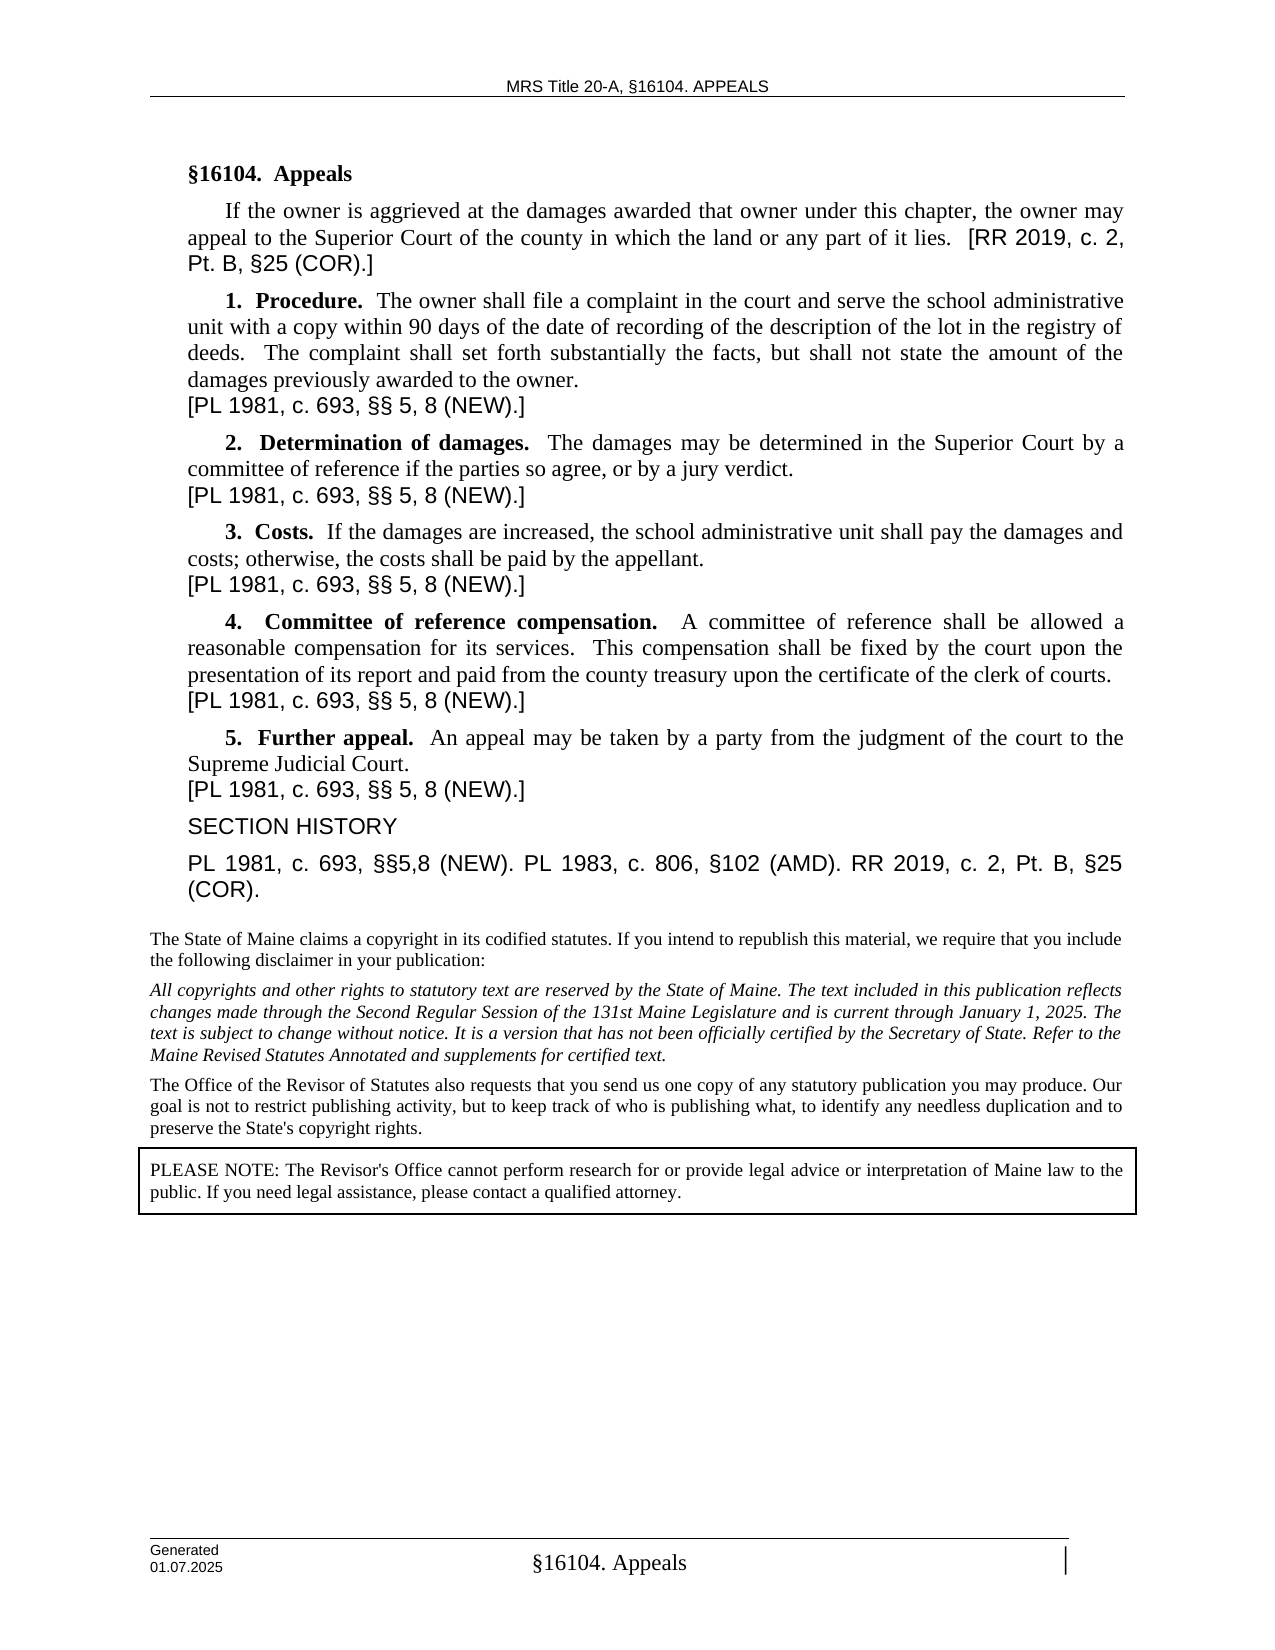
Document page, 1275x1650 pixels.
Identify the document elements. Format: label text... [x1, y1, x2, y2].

text If the owner is aggrieved at the damages awarded that owner under this chapter, the owner may appeal to the Superior Court of the county in which the land or any part of it lies. [RR 2019, c. 2, Pt. B, §25 (COR).] [187, 197, 1125, 276]
text All copyrights and other rights to statutory text are reserved by the State of Maine. The text included in this publication reflects changes made through the Second Regular Session of the 131st Maine Legislature and is current through January 1, 2025 . The text is subject to change without notice. It is a version that has not been officially certified by the Secretary of State. Refer to the Maine Revised Statutes Annotated and supplements for certified text. [150, 979, 1125, 1065]
text [PL 1981, c. 693, §§ 5, 8 (NEW).] [187, 776, 1125, 803]
text The Office of the Revisor of Statutes also requests that you send us one copy of any statutory publication you may produce. Our goal is not to restrict publishing activity, but to keep track of who is publishing what, to identify any needless duplication and to preserve the State's copyright rights. [150, 1074, 1125, 1138]
text [PL 1981, c. 693, §§ 5, 8 (NEW).] [187, 571, 1125, 597]
text The State of Maine claims a copyright in its codified statutes. If you intend to republish this material, we require that you include the following disclaimer in your publication: [150, 928, 1125, 971]
text 5. Further appeal. An appeal may be taken by a party from the judgment of the court to the Supreme Judicial Court. [187, 724, 1125, 776]
text 1. Procedure. The owner shall file a complaint in the court and serve the school administrative unit with a copy within 90 days of the date of recording of the description of the lot in the registry of deeds. The complaint shall set forth substantially the facts, but shall not state the amount of the damages previously awarded to the owner. [187, 287, 1125, 392]
text [PL 1981, c. 693, §§ 5, 8 (NEW).] [187, 687, 1125, 713]
text SECTION HISTORY [187, 813, 1125, 839]
text 4. Committee of reference compensation. A committee of reference shall be allowed a reasonable compensation for its services. This compensation shall be fixed by the court upon the presentation of its report and paid from the county treasury upon the certificate of the clerk of courts. [187, 608, 1125, 687]
text [PL 1981, c. 693, §§ 5, 8 (NEW).] [187, 482, 1125, 508]
text §16104. Appeals [187, 160, 1125, 187]
text PLEASE NOTE: The Revisor's Office cannot perform research for or provide legal advice or interpretation of Maine law to the public. If you need legal assistance, please contact a qualified attorney. [140, 1149, 1135, 1213]
text [PL 1981, c. 693, §§ 5, 8 (NEW).] [187, 392, 1125, 418]
text 2. Determination of damages. The damages may be determined in the Superior Court by a committee of reference if the parties so agree, or by a jury verdict. [187, 429, 1125, 482]
text PL 1981, c. 693, §§5,8 (NEW). PL 1983, c. 806, §102 (AMD). RR 2019, c. 2, Pt. B, §25 (COR). [187, 850, 1125, 903]
text 3. Costs. If the damages are increased, the school administrative unit shall pay the damages and costs; otherwise, the costs shall be paid by the appellant. [187, 518, 1125, 571]
